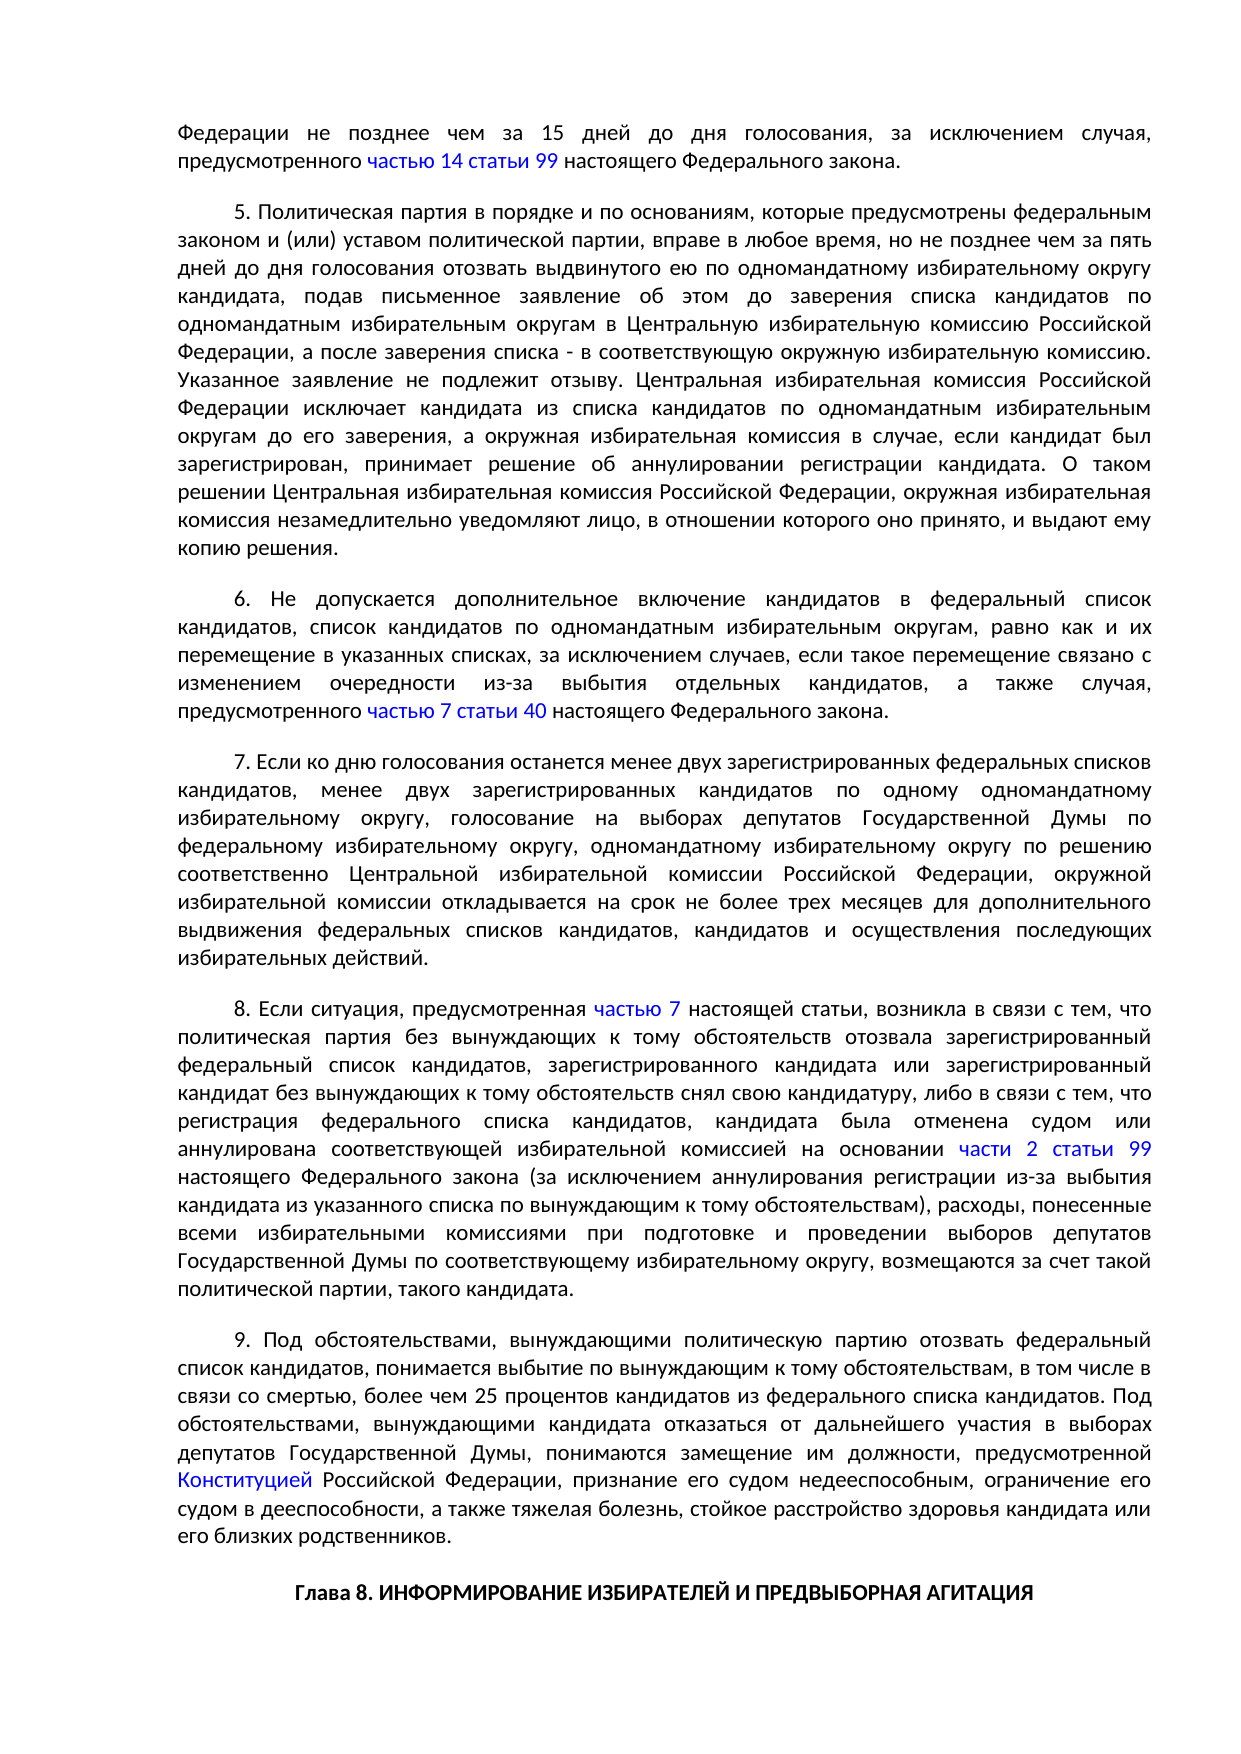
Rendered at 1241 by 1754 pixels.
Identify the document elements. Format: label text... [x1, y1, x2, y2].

text 9. Под обстоятельствами, вынуждающими политическую партию отозвать федеральный список кандидатов, понимается выбытие по вынуждающим к тому обстоятельствам, в том числе в связи со смертью, более чем 25 процентов кандидатов из федерального списка кандидатов. Под обстоятельствами, вынуждающими кандидата отказаться от дальнейшего участия в выборах депутатов Государственной Думы, понимаются замещение им должности, предусмотренной Конституцией Российской Федерации, признание его судом недееспособным, ограничение его судом в дееспособности, а также тяжелая болезнь, стойкое расстройство здоровья кандидата или его близких родственников. [177, 1326, 1152, 1550]
text 5. Политическая партия в порядке и по основаниям, которые предусмотрены федеральным законом и (или) уставом политической партии, вправе в любое время, но не позднее чем за пять дней до дня голосования отозвать выдвинутого ею по одномандатному избирательному округу кандидата, подав письменное заявление об этом до заверения списка кандидатов по одномандатным избирательным округам в Центральную избирательную комиссию Российской Федерации, а после заверения списка - в соответствующую окружную избирательную комиссию. Указанное заявление не подлежит отзыву. Центральная избирательная комиссия Российской Федерации исключает кандидата из списка кандидатов по одномандатным избирательным округам до его заверения, а окружная избирательная комиссия в случае, если кандидат был зарегистрирован, принимает решение об аннулировании регистрации кандидата. О таком решении Центральная избирательная комиссия Российской Федерации, окружная избирательная комиссия незамедлительно уведомляют лицо, в отношении которого оно принято, и выдают ему копию решения. [177, 197, 1152, 561]
text 6. Не допускается дополнительное включение кандидатов в федеральный список кандидатов, список кандидатов по одномандатным избирательным округам, равно как и их перемещение в указанных списках, за исключением случаев, если такое перемещение связано с изменением очередности из-за выбытия отдельных кандидатов, а также случая, предусмотренного частью 7 статьи 40 настоящего Федерального закона. [177, 584, 1152, 724]
text 7. Если ко дню голосования останется менее двух зарегистрированных федеральных списков кандидатов, менее двух зарегистрированных кандидатов по одному одномандатному избирательному округу, голосование на выборах депутатов Государственной Думы по федеральному избирательному округу, одномандатному избирательному округу по решению соответственно Центральной избирательной комиссии Российской Федерации, окружной избирательной комиссии откладывается на срок не более трех месяцев для дополнительного выдвижения федеральных списков кандидатов, кандидатов и осуществления последующих избирательных действий. [177, 747, 1152, 971]
title Глава 8. ИНФОРМИРОВАНИЕ ИЗБИРАТЕЛЕЙ И ПРЕДВЫБОРНАЯ АГИТАЦИЯ [177, 1578, 1152, 1606]
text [177, 118, 1152, 174]
text 8. Если ситуация, предусмотренная частью 7 настоящей статьи, возникла в связи с тем, что политическая партия без вынуждающих к тому обстоятельств отозвала зарегистрированный федеральный список кандидатов, зарегистрированного кандидата или зарегистрированный кандидат без вынуждающих к тому обстоятельств снял свою кандидатуру, либо в связи с тем, что регистрация федерального списка кандидатов, кандидата была отменена судом или аннулирована соответствующей избирательной комиссией на основании части 2 статьи 99 настоящего Федерального закона (за исключением аннулирования регистрации из-за выбытия кандидата из указанного списка по вынуждающим к тому обстоятельствам), расходы, понесенные всеми избирательными комиссиями при подготовке и проведении выборов депутатов Государственной Думы по соответствующему избирательному округу, возмещаются за счет такой политической партии, такого кандидата. [177, 994, 1152, 1303]
